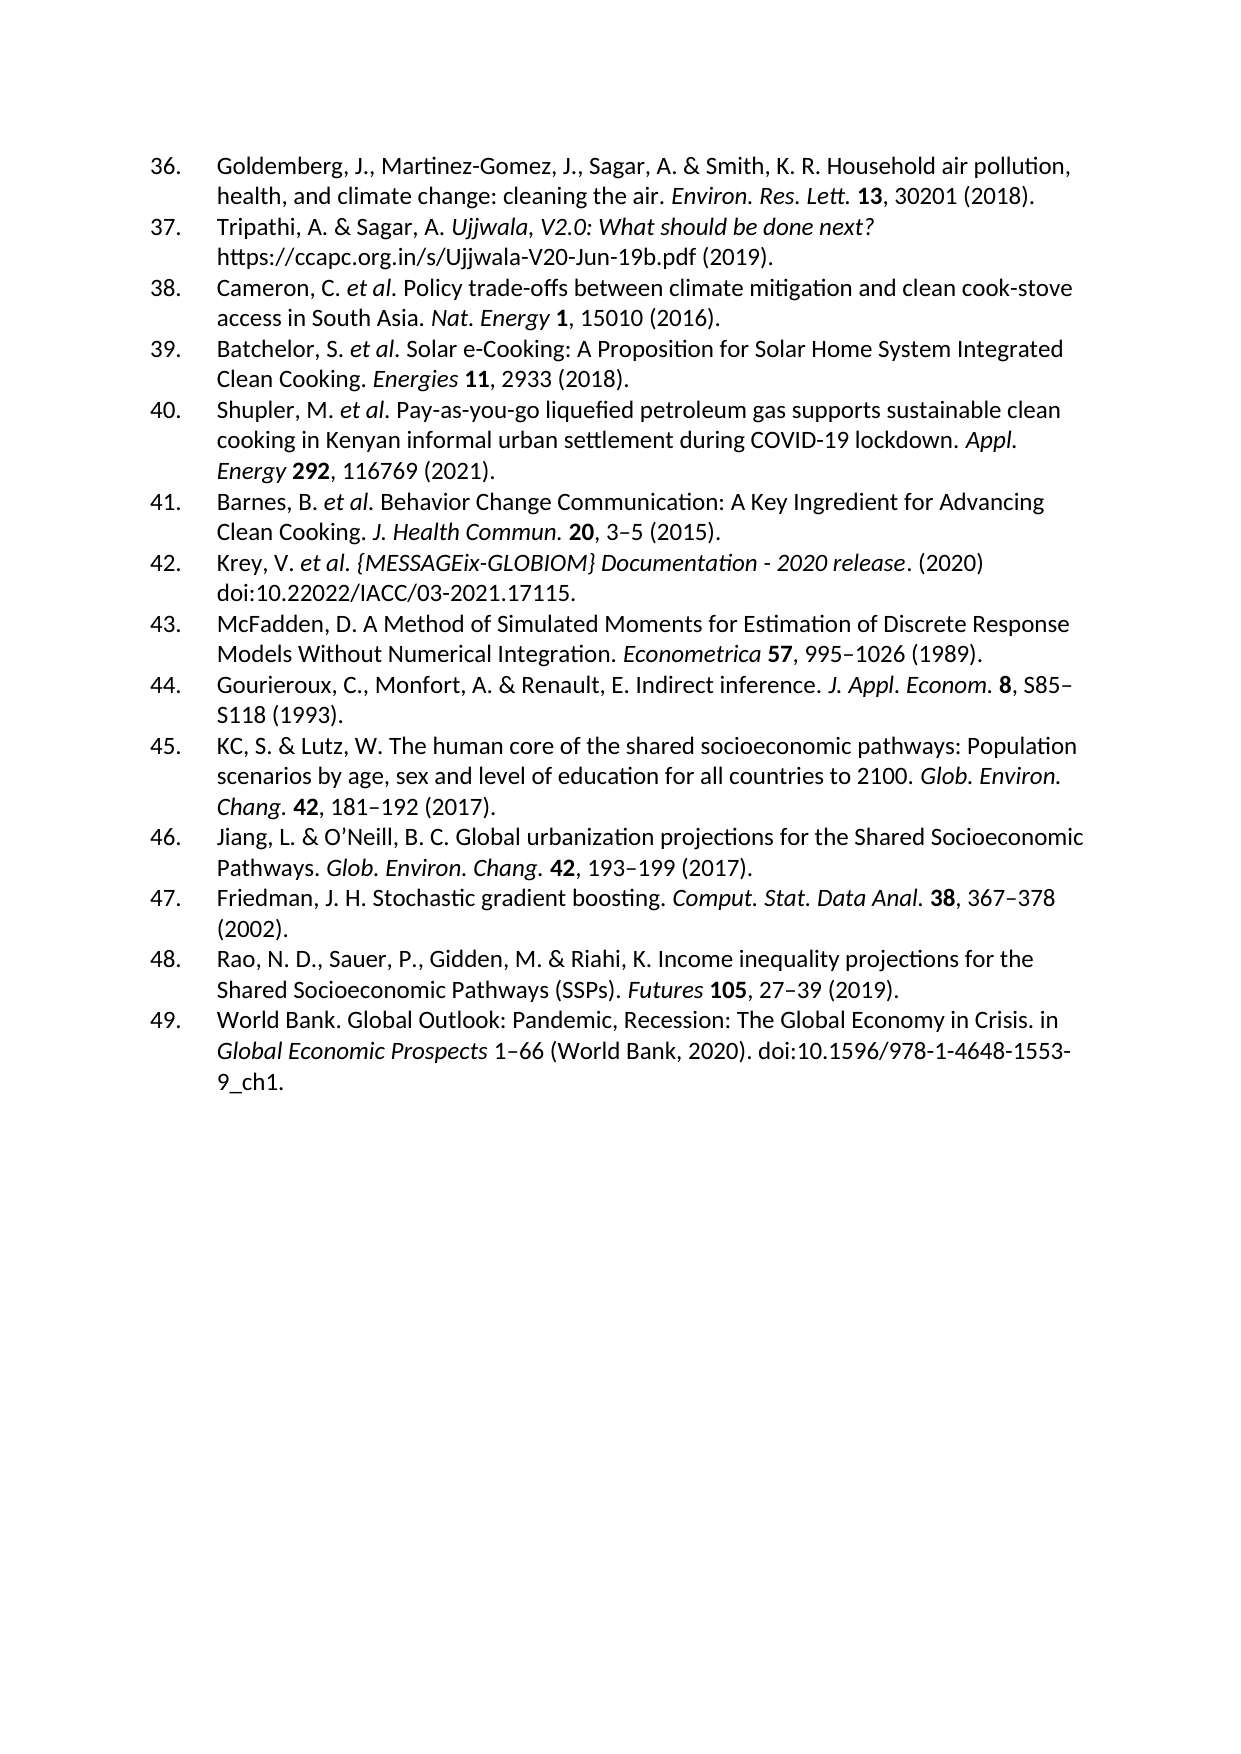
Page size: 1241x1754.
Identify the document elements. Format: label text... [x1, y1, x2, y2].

text 49. World Bank. Global Outlook: Pandemic, Recession: The Global Economy in Crisis. in Global Economic Prospects 1–66 (World Bank, 2020). doi:10.1596/978-1-4648-1553-9_ch1. [150, 1004, 1090, 1096]
text 46. Jiang, L. & O’Neill, B. C. Global urbanization projections for the Shared Socioeconomic Pathways. Glob. Environ. Chang. 42, 193–199 (2017). [150, 821, 1090, 882]
text 47. Friedman, J. H. Stochastic gradient boosting. Comput. Stat. Data Anal. 38, 367–378 (2002). [150, 882, 1090, 943]
text 42. Krey, V. et al. {MESSAGEix-GLOBIOM} Documentation - 2020 release. (2020) doi:10.22022/IACC/03-2021.17115. [150, 547, 1090, 608]
text 36. Goldemberg, J., Martinez-Gomez, J., Sagar, A. & Smith, K. R. Household air pollution, health, and climate change: cleaning the air. Environ. Res. Lett. 13, 30201 (2018). [150, 150, 1090, 211]
text 39. Batchelor, S. et al. Solar e-Cooking: A Proposition for Solar Home System Integrated Clean Cooking. Energies 11, 2933 (2018). [150, 333, 1090, 394]
text 43. McFadden, D. A Method of Simulated Moments for Estimation of Discrete Response Models Without Numerical Integration. Econometrica 57, 995–1026 (1989). [150, 608, 1090, 669]
text 41. Barnes, B. et al. Behavior Change Communication: A Key Ingredient for Advancing Clean Cooking. J. Health Commun. 20, 3–5 (2015). [150, 486, 1090, 547]
text 40. Shupler, M. et al. Pay-as-you-go liquefied petroleum gas supports sustainable clean cooking in Kenyan informal urban settlement during COVID-19 lockdown. Appl. Energy 292, 116769 (2021). [150, 394, 1090, 486]
text 37. Tripathi, A. & Sagar, A. Ujjwala, V2.0: What should be done next? https://ccapc.org.in/s/Ujjwala-V20-Jun-19b.pdf (2019). [150, 211, 1090, 272]
text 45. KC, S. & Lutz, W. The human core of the shared socioeconomic pathways: Population scenarios by age, sex and level of education for all countries to 2100. Glob. Environ. Chang. 42, 181–192 (2017). [150, 730, 1090, 821]
text 44. Gourieroux, C., Monfort, A. & Renault, E. Indirect inference. J. Appl. Econom. 8, S85–S118 (1993). [150, 669, 1090, 730]
text 48. Rao, N. D., Sauer, P., Gidden, M. & Riahi, K. Income inequality projections for the Shared Socioeconomic Pathways (SSPs). Futures 105, 27–39 (2019). [150, 943, 1090, 1004]
text 38. Cameron, C. et al. Policy trade-offs between climate mitigation and clean cook-stove access in South Asia. Nat. Energy 1, 15010 (2016). [150, 272, 1090, 333]
